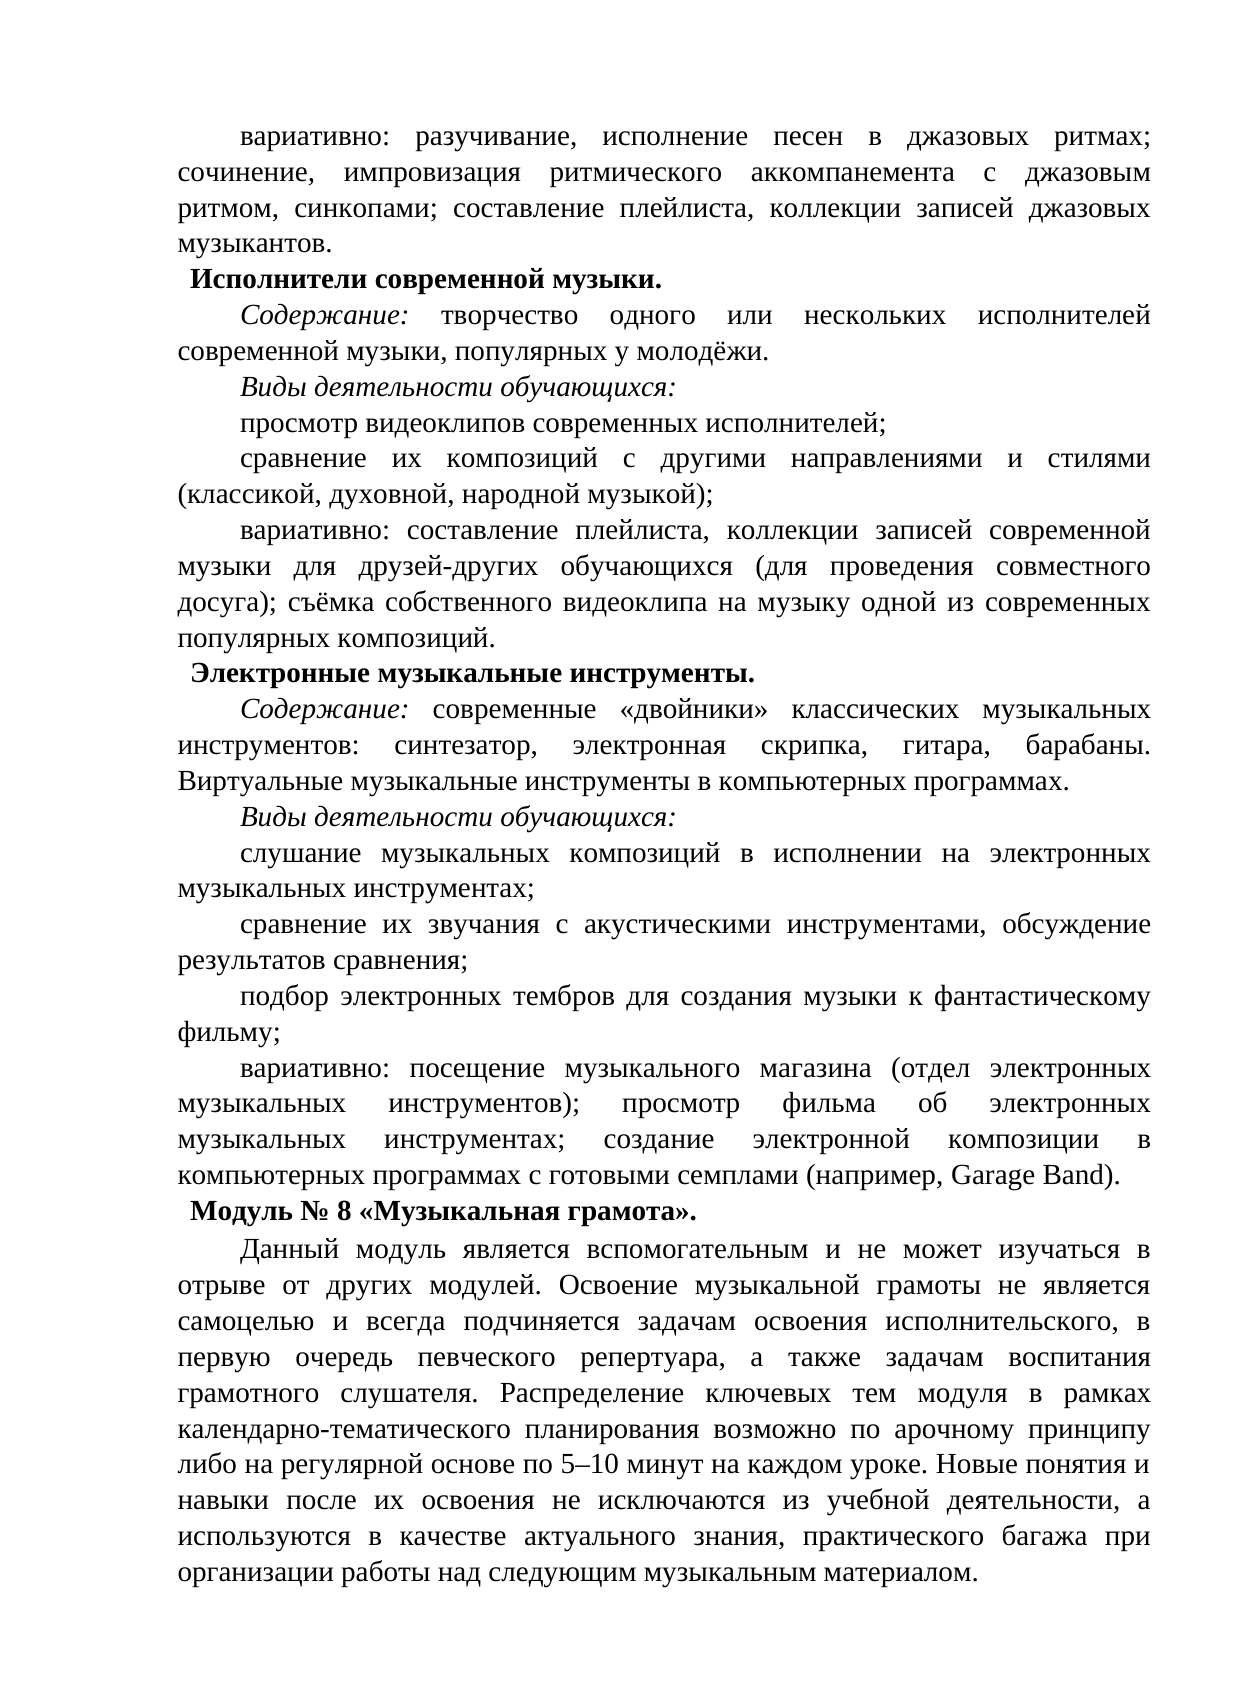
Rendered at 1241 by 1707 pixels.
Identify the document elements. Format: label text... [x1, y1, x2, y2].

text Виды деятельности обучающихся: [177, 799, 1152, 832]
text вариативно: посещение музыкального магазина (отдел электронных музыкальных инструментов); просмотр фильма об электронных музыкальных инструментах; создание электронной композиции в компьютерных программах с готовыми семплами (например, Garage Band). [177, 1050, 1152, 1191]
text сравнение их композиций с другими направлениями и стилями (классикой, духовной, народной музыкой); [177, 441, 1152, 510]
text слушание музыкальных композиций в исполнении на электронных музыкальных инструментах; [177, 835, 1152, 904]
text Электронные музыкальные инструменты. [190, 656, 1152, 689]
text вариативно: разучивание, исполнение песен в джазовых ритмах; сочинение, импровизация ритмического аккомпанемента с джазовым ритмом, синкопами; составление плейлиста, коллекции записей джазовых музыкантов. [177, 118, 1152, 259]
text Данный модуль является вспомогательным и не может изучаться в отрыве от других модулей. Освоение музыкальной грамоты не является самоцелью и всегда подчиняется задачам освоения исполнительского, в первую очередь певческого репертуара, а также задачам воспитания грамотного слушателя. Распределение ключевых тем модуля в рамках календарно-тематического планирования возможно по арочному принципу либо на регулярной основе по 5–10 минут на каждом уроке. Новые понятия и навыки после их освоения не исключаются из учебной деятельности, а используются в качестве актуального знания, практического багажа при организации работы над следующим музыкальным материалом. [177, 1232, 1152, 1588]
text вариативно: составление плейлиста, коллекции записей современной музыки для друзей-других обучающихся (для проведения совместного досуга); съёмка собственного видеоклипа на музыку одной из современных популярных композиций. [177, 512, 1152, 653]
text Содержание: творчество одного или нескольких исполнителей современной музыки, популярных у молодёжи. [177, 297, 1152, 367]
text сравнение их звучания с акустическими инструментами, обсуждение результатов сравнения; [177, 906, 1152, 976]
text просмотр видеоклипов современных исполнителей; [177, 405, 1152, 438]
text подбор электронных тембров для создания музыки к фантастическому фильму; [177, 978, 1152, 1047]
text Содержание: современные «двойники» классических музыкальных инструментов: синтезатор, электронная скрипка, гитара, барабаны. Виртуальные музыкальные инструменты в компьютерных программах. [177, 691, 1152, 797]
text Исполнители современной музыки. [190, 261, 1152, 295]
text Виды деятельности обучающихся: [177, 369, 1152, 402]
text Модуль № 8 «Музыкальная грамота». [190, 1193, 1152, 1227]
